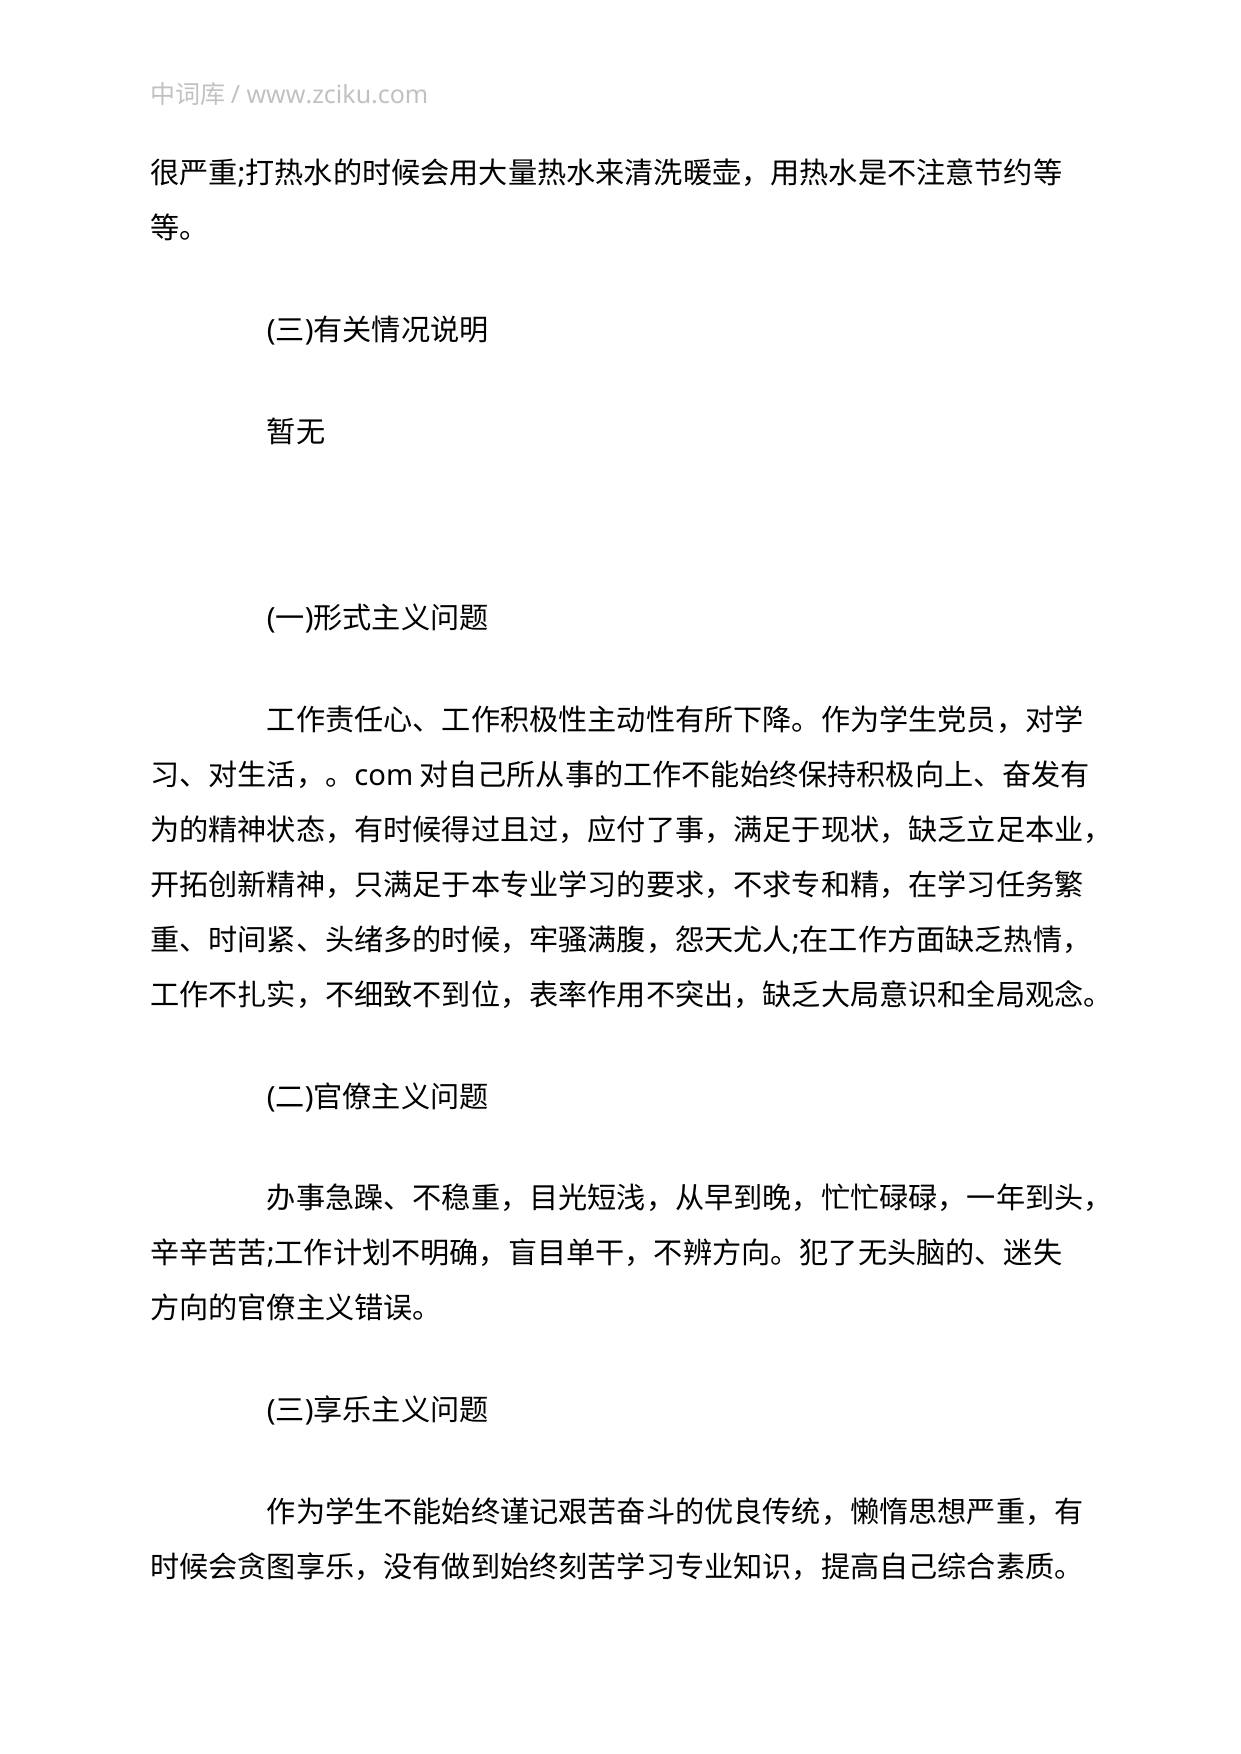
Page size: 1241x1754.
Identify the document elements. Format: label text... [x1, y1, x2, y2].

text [150, 150, 1090, 247]
text (二)官僚主义问题 [150, 1073, 1090, 1116]
text 办事急躁、不稳重，目光短浅，从早到晚，忙忙碌碌，一年到头，辛辛苦苦;工作计划不明确，盲目单干，不辨方向。犯了无头脑的、迷失方向的官僚主义错误。 [150, 1175, 1090, 1327]
text (一)形式主义问题 [150, 595, 1090, 637]
text (三)有关情况说明 [150, 307, 1090, 349]
text 工作责任心、工作积极性主动性有所下降。作为学生党员，对学习、对生活，。com对自己所从事的工作不能始终保持积极向上、奋发有为的精神状态，有时候得过且过，应付了事，满足于现状，缺乏立足本业，开拓创新精神，只满足于本专业学习的要求，不求专和精，在学习任务繁重、时间紧、头绪多的时候，牢骚满腹，怨天尤人;在工作方面缺乏热情，工作不扎实，不细致不到位，表率作用不突出，缺乏大局意识和全局观念。 [150, 697, 1090, 1014]
text (三)享乐主义问题 [150, 1387, 1090, 1429]
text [150, 1489, 1090, 1586]
text 暂无 [150, 409, 1090, 451]
